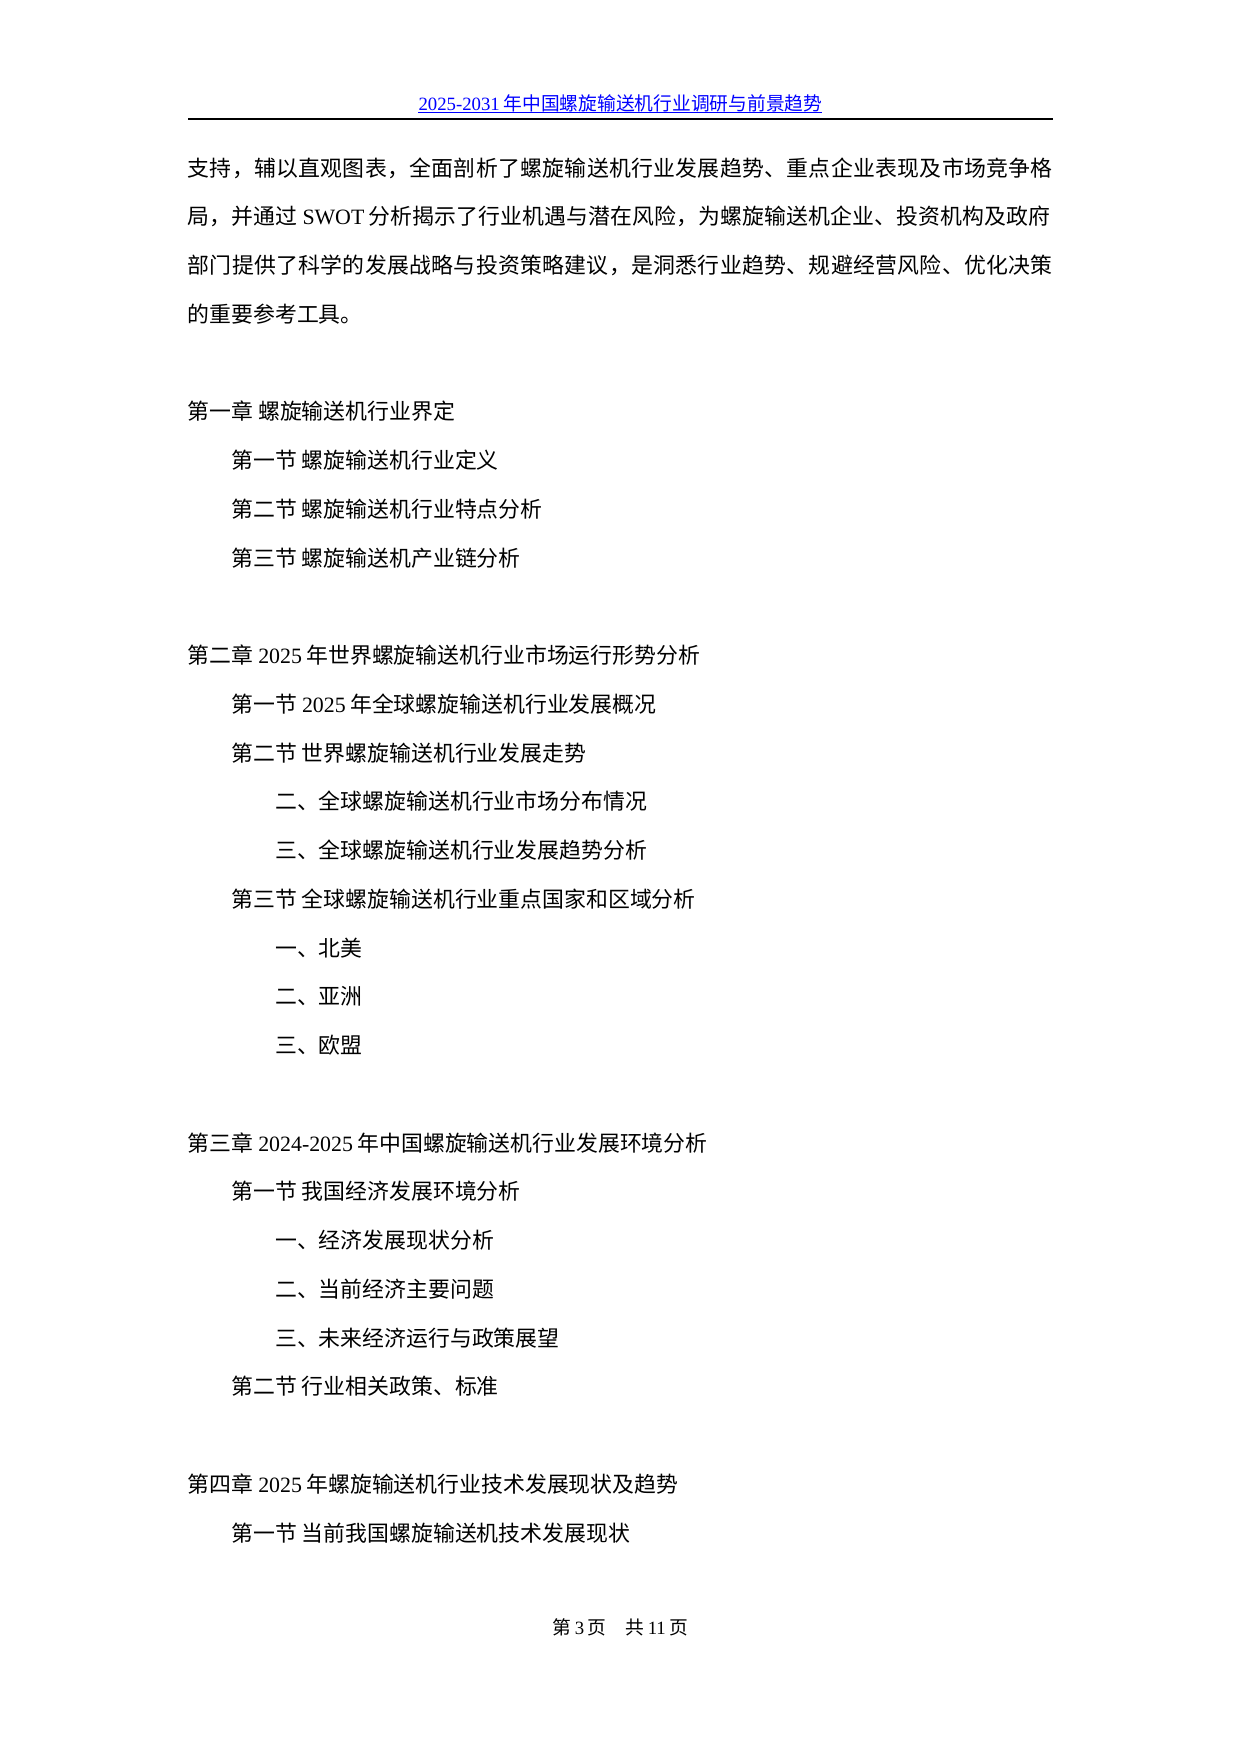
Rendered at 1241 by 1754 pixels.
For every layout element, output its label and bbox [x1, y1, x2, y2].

text [187, 150, 1053, 1548]
